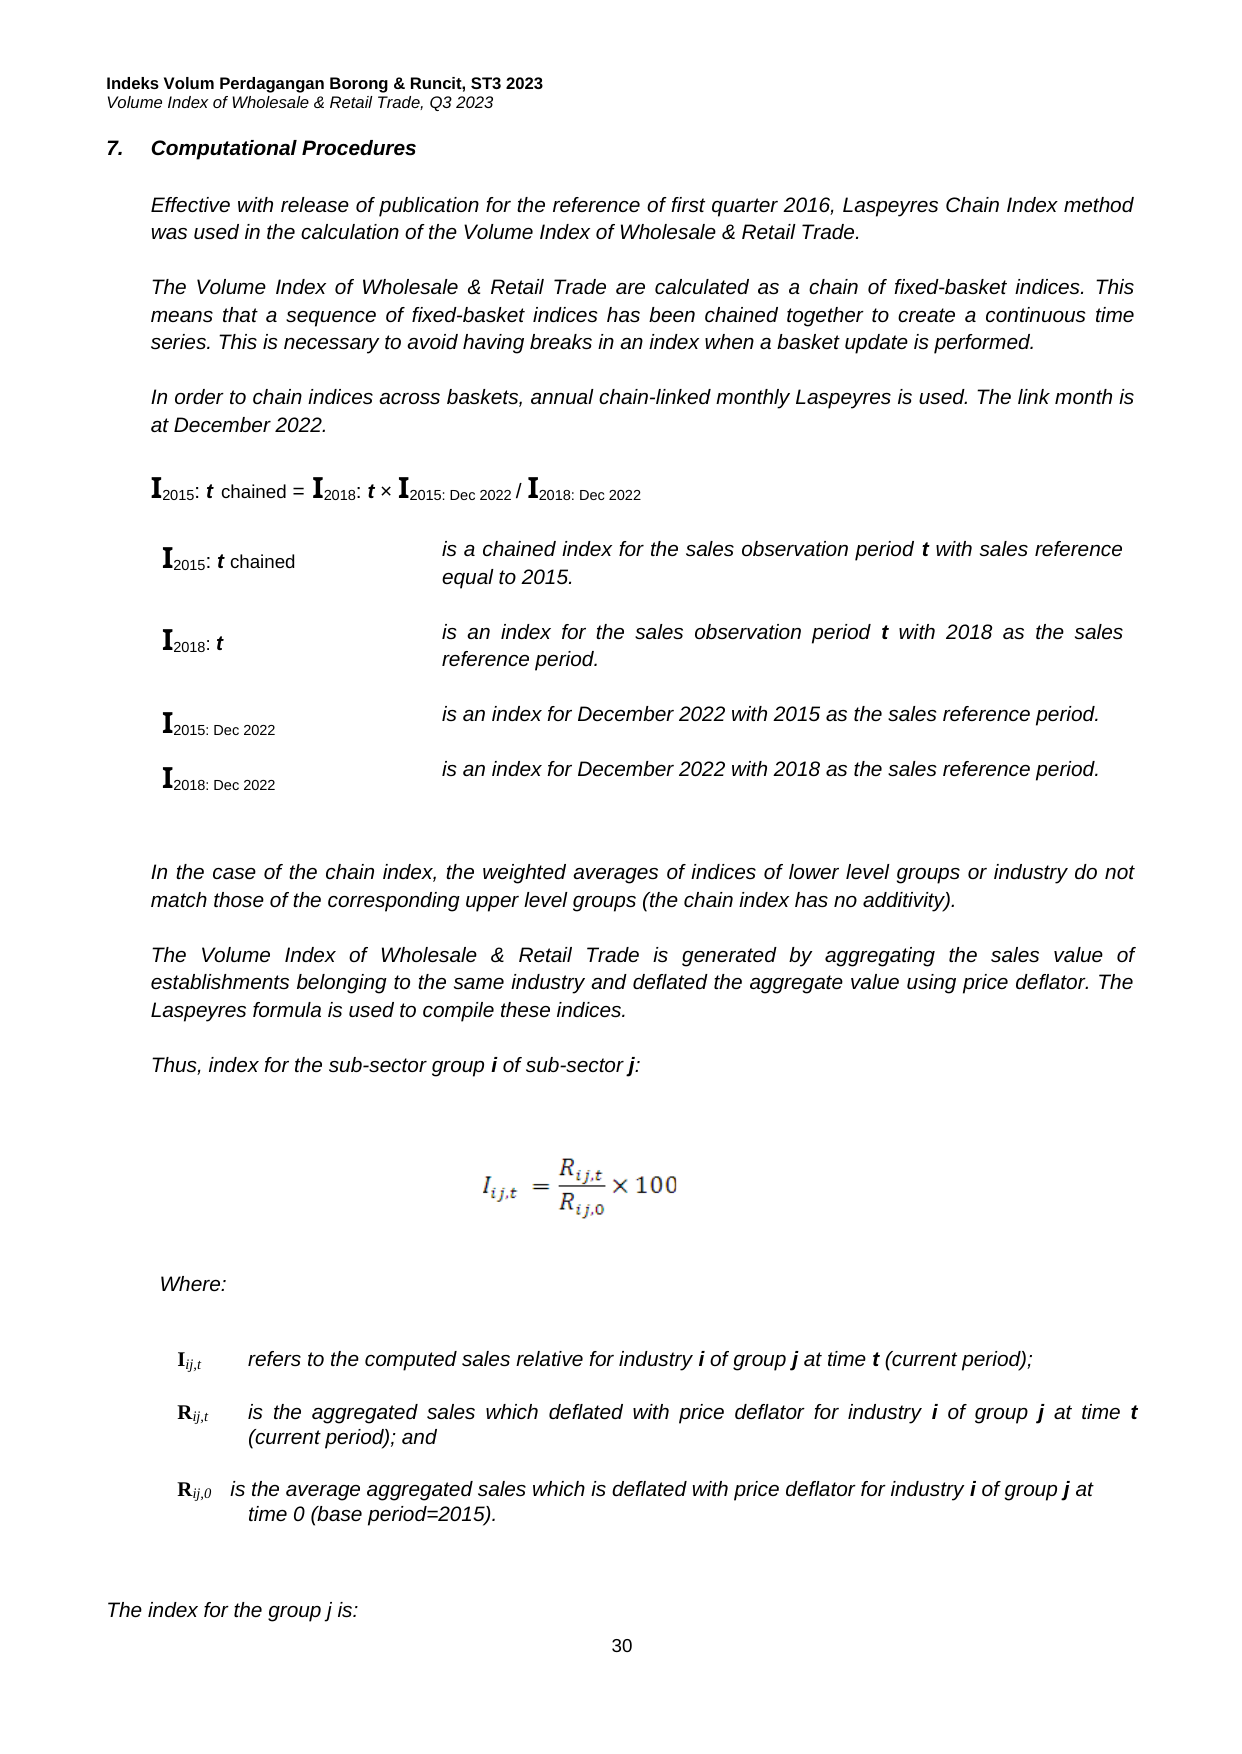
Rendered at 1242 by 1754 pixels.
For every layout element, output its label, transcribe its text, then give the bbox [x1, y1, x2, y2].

list Computational Procedures [106, 136, 1137, 160]
text In order to chain indices across baskets, annual chain-linked monthly Laspeyres is used. The link month is at December 2022. [151, 385, 1137, 436]
picture [482, 1155, 677, 1221]
table_header I2015: t chained [151, 537, 431, 619]
text I2015: t chained = I2018: t × I2015: Dec 2022 / I2018: Dec 2022 [151, 467, 1137, 507]
text time 0 (base period=2015). [106, 1502, 1137, 1526]
text The Volume Index of Wholesale & Retail Trade are calculated as a chain of fixed-basket indices. This means that a sequence of fixed-basket indices has been chained together to create a continuous time series. This is necessary to avoid having breaks in an index when a basket update is performed. [151, 275, 1137, 354]
table_cell is an index for the sales observation period t with 2018 as the sales reference period. [431, 620, 1136, 702]
text In the case of the chain index, the weighted averages of indices of lower level groups or industry do not match those of the corresponding upper level groups (the chain index has no additivity). [151, 860, 1137, 911]
text Where: [106, 1272, 1137, 1296]
text Rij,t is the aggregated sales which deflated with price deflator for industry i of group j at time t (current period); and [106, 1396, 1137, 1449]
table_cell I2018: t [151, 620, 431, 702]
text The index for the group j is: [106, 1597, 1137, 1621]
text Rij,0 is the average aggregated sales which is deflated with price deflator for industry i of group j at [106, 1473, 1137, 1502]
text Thus, index for the sub-sector group i of sub-sector j: [151, 1052, 1137, 1076]
table_cell I2015: Dec 2022 [151, 702, 431, 757]
table_cell is an index for December 2022 with 2015 as the sales reference period. [431, 702, 1136, 757]
table_cell I2018: Dec 2022 [151, 757, 431, 812]
text Iij,t refers to the computed sales relative for industry i of group j at time t (current period); [106, 1343, 1137, 1372]
table_cell is an index for December 2022 with 2018 as the sales reference period. [431, 757, 1136, 812]
text The Volume Index of Wholesale & Retail Trade is generated by aggregating the sales value of establishments belonging to the same industry and deflated the aggregate value using price deflator. The Laspeyres formula is used to compile these indices. [151, 942, 1137, 1021]
text Effective with release of publication for the reference of first quarter 2016, Laspeyres Chain Index method was used in the calculation of the Volume Index of Wholesale & Retail Trade. [151, 192, 1137, 244]
table_header is a chained index for the sales observation period t with sales reference equal to 2015. [431, 537, 1136, 619]
